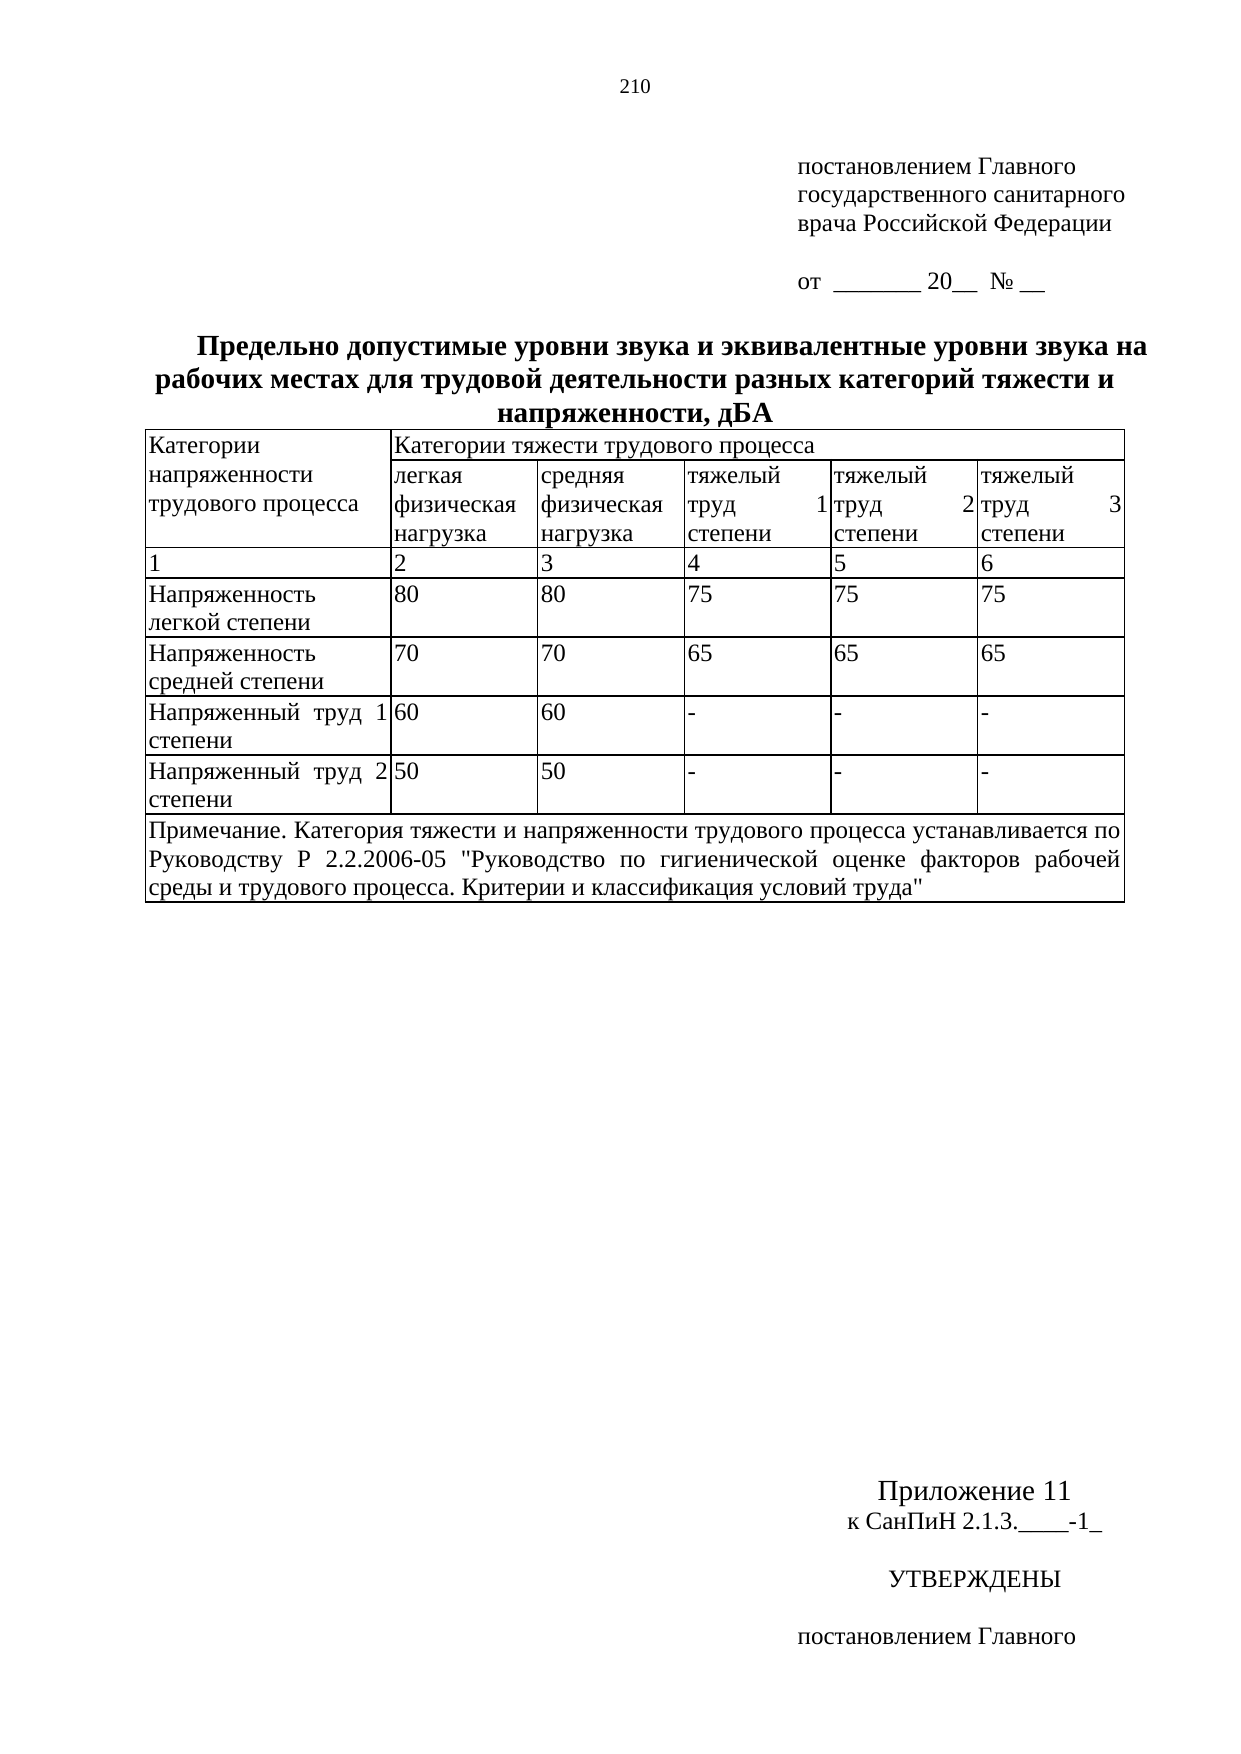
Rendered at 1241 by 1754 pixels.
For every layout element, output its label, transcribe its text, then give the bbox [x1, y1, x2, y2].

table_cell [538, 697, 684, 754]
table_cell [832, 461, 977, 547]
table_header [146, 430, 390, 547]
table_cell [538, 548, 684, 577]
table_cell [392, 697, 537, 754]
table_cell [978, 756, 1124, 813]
text государственного санитарного [797, 179, 1152, 208]
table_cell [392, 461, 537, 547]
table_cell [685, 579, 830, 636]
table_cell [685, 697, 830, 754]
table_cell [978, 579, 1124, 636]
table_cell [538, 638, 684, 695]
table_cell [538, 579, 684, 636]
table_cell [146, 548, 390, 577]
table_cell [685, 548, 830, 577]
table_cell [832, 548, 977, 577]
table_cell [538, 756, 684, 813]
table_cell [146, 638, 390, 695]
text Приложение 11 [797, 1473, 1152, 1506]
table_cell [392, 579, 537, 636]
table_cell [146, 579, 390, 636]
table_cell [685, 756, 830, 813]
text врача Российской Федерации [797, 208, 1152, 237]
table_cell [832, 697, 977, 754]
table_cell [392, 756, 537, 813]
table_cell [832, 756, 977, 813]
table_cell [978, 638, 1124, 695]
text к СанПиН 2.1.3.____-1_ [797, 1506, 1152, 1535]
text от _______ 20__ № __ [797, 266, 1152, 294]
text постановлением Главного [797, 1593, 1152, 1650]
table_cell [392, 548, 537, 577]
text УТВЕРЖДЕНЫ [797, 1564, 1152, 1593]
text постановлением Главного [797, 122, 1152, 179]
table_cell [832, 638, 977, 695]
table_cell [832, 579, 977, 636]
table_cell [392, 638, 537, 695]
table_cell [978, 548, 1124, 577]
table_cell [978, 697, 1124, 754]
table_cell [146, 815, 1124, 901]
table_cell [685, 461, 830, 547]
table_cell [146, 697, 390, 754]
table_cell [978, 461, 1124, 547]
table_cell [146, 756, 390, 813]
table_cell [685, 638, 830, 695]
text Предельно допустимые уровни звука и эквивалентные уровни звука на рабочих местах для трудовой деятельности разных категорий тяжести и напряженности, дБА [118, 328, 1152, 429]
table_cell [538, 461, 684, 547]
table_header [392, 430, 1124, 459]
